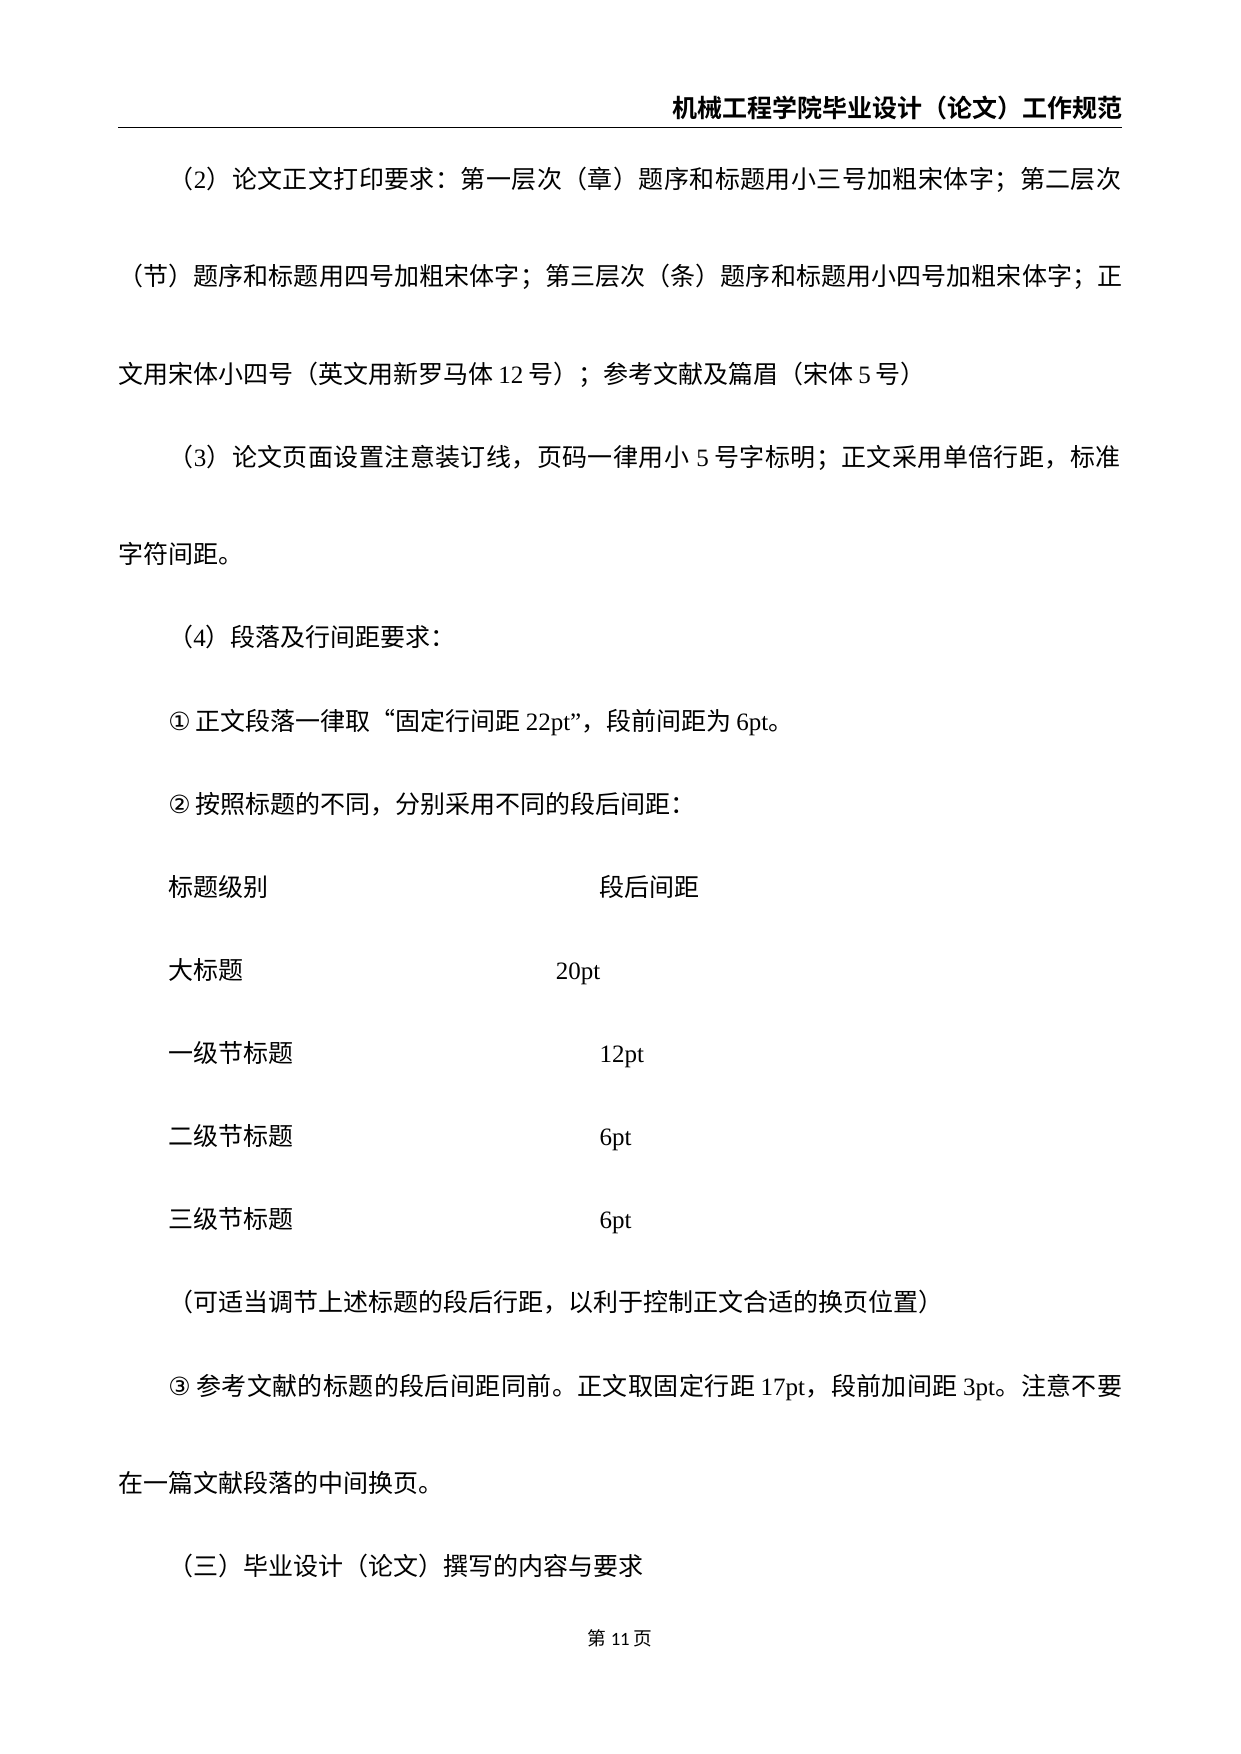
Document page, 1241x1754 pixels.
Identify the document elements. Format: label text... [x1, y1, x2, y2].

text ①正文段落一律取“固定行间距22pt”，段前间距为6pt。 [118, 687, 1122, 752]
text （3）论文页面设置注意装订线，页码一律用小5号字标明；正文采用单倍行距，标准字符间距。 [118, 423, 1122, 585]
text 三级节标题 6pt [118, 1185, 1122, 1250]
text （2）论文正文打印要求：第一层次（章）题序和标题用小三号加粗宋体字；第二层次（节）题序和标题用四号加粗宋体字；第三层次（条）题序和标题用小四号加粗宋体字；正文用宋体小四号（英文用新罗马体12号）；参考文献及篇眉（宋体5号） [118, 145, 1122, 405]
text （三）毕业设计（论文）撰写的内容与要求 [118, 1532, 1122, 1597]
text 大标题 20pt [118, 936, 1122, 1001]
text 二级节标题 6pt [118, 1102, 1122, 1167]
text （可适当调节上述标题的段后行距，以利于控制正文合适的换页位置） [118, 1268, 1122, 1333]
text 一级节标题 12pt [118, 1019, 1122, 1084]
text ③参考文献的标题的段后间距同前。正文取固定行距17pt，段前加间距3pt。注意不要在一篇文献段落的中间换页。 [118, 1352, 1122, 1514]
text 标题级别 段后间距 [118, 853, 1122, 918]
text （4）段落及行间距要求： [118, 603, 1122, 668]
text ②按照标题的不同，分别采用不同的段后间距： [118, 770, 1122, 835]
